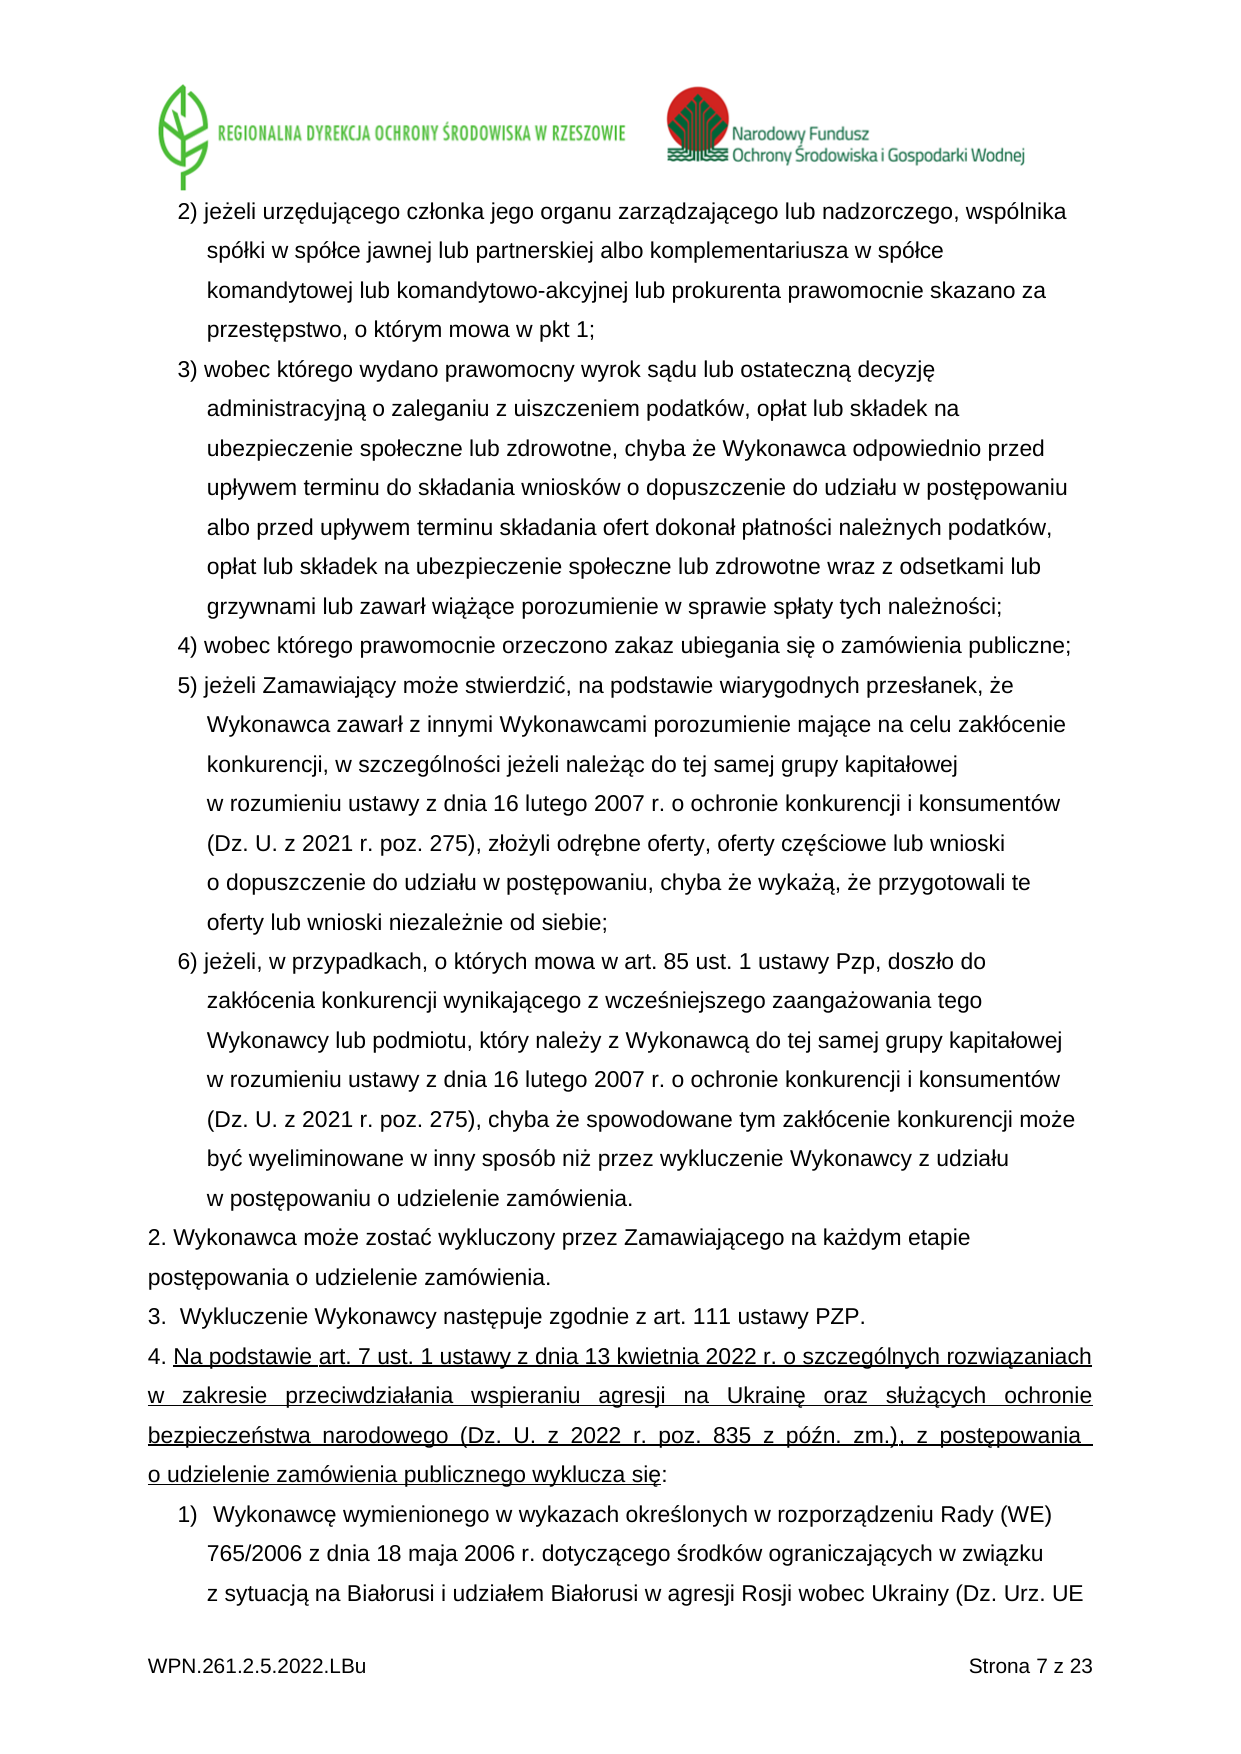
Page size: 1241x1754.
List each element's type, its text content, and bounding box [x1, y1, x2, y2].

text 4) wobec którego prawomocnie orzeczono zakaz ubiegania się o zamówienia publiczne; [177, 632, 1093, 658]
text 2. Wykonawca może zostać wykluczony przez Zamawiającego na każdym etapie postępowania o udzielenie zamówienia. [148, 1224, 1093, 1290]
list 4. Na podstawie art. 7 ust. 1 ustawy z dnia 13 kwietnia 2022 r. o szczególnych rozwiązaniach w zakresie przeciwdziałania wspieraniu agresji na Ukrainę oraz służących ochronie bezpieczeństwa narodowego (Dz. U. z 2022 r. poz. 835 z późn. zm.), z postępowania o udzielenie zamówienia publicznego wyklucza się: [148, 1343, 1093, 1405]
text 5) jeżeli Zamawiający może stwierdzić, na podstawie wiarygodnych przesłanek, że Wykonawca zawarł z innymi Wykonawcami porozumienie mające na celu zakłócenie konkurencji, w szczególności jeżeli należąc do tej samej grupy kapitałowej w rozumieniu ustawy z dnia 16 lutego 2007 r. o ochronie konkurencji i konsumentów (Dz. U. z 2021 r. poz. 275), złożyli odrębne oferty, oferty częściowe lub wnioski o dopuszczenie do udziału w postępowaniu, chyba że wykażą, że przygotowali te oferty lub wnioski niezależnie od siebie; [177, 672, 1093, 935]
text 2) jeżeli urzędującego członka jego organu zarządzającego lub nadzorczego, wspólnika spółki w spółce jawnej lub partnerskiej albo komplementariusza w spółce komandytowej lub komandytowo-akcyjnej lub prokurenta prawomocnie skazano za przestępstwo, o którym mowa w pkt 1; [177, 198, 1093, 343]
list 4. Na podstawie art. 7 ust. 1 ustawy z dnia 13 kwietnia 2022 r. o szczególnych rozwiązaniach w zakresie przeciwdziałania wspieraniu agresji na Ukrainę oraz służących ochronie bezpieczeństwa narodowego (Dz. U. z 2022 r. poz. 835 z późn. zm.), z postępowania o udzielenie zamówienia publicznego wyklucza się: [148, 1406, 1093, 1444]
text 6) jeżeli, w przypadkach, o których mowa w art. 85 ust. 1 ustawy Pzp, doszło do zakłócenia konkurencji wynikającego z wcześniejszego zaangażowania tego Wykonawcy lub podmiotu, który należy z Wykonawcą do tej samej grupy kapitałowej w rozumieniu ustawy z dnia 16 lutego 2007 r. o ochronie konkurencji i konsumentów (Dz. U. z 2021 r. poz. 275), chyba że spowodowane tym zakłócenie konkurencji może być wyeliminowane w inny sposób niż przez wykluczenie Wykonawcy z udziału w postępowaniu o udzielenie zamówienia. [177, 948, 1093, 1211]
text 3. Wykluczenie Wykonawcy następuje zgodnie z art. 111 ustawy PZP. [148, 1303, 1093, 1329]
picture [147, 55, 1055, 198]
list 4. Na podstawie art. 7 ust. 1 ustawy z dnia 13 kwietnia 2022 r. o szczególnych rozwiązaniach w zakresie przeciwdziałania wspieraniu agresji na Ukrainę oraz służących ochronie bezpieczeństwa narodowego (Dz. U. z 2022 r. poz. 835 z późn. zm.), z postępowania o udzielenie zamówienia publicznego wyklucza się: [148, 1445, 1093, 1487]
text 3) wobec którego wydano prawomocny wyrok sądu lub ostateczną decyzję administracyjną o zaleganiu z uiszczeniem podatków, opłat lub składek na ubezpieczenie społeczne lub zdrowotne, chyba że Wykonawca odpowiednio przed upływem terminu do składania wniosków o dopuszczenie do udziału w postępowaniu albo przed upływem terminu składania ofert dokonał płatności należnych podatków, opłat lub składek na ubezpieczenie społeczne lub zdrowotne wraz z odsetkami lub grzywnami lub zawarł wiążące porozumienie w sprawie spłaty tych należności; [177, 356, 1093, 619]
